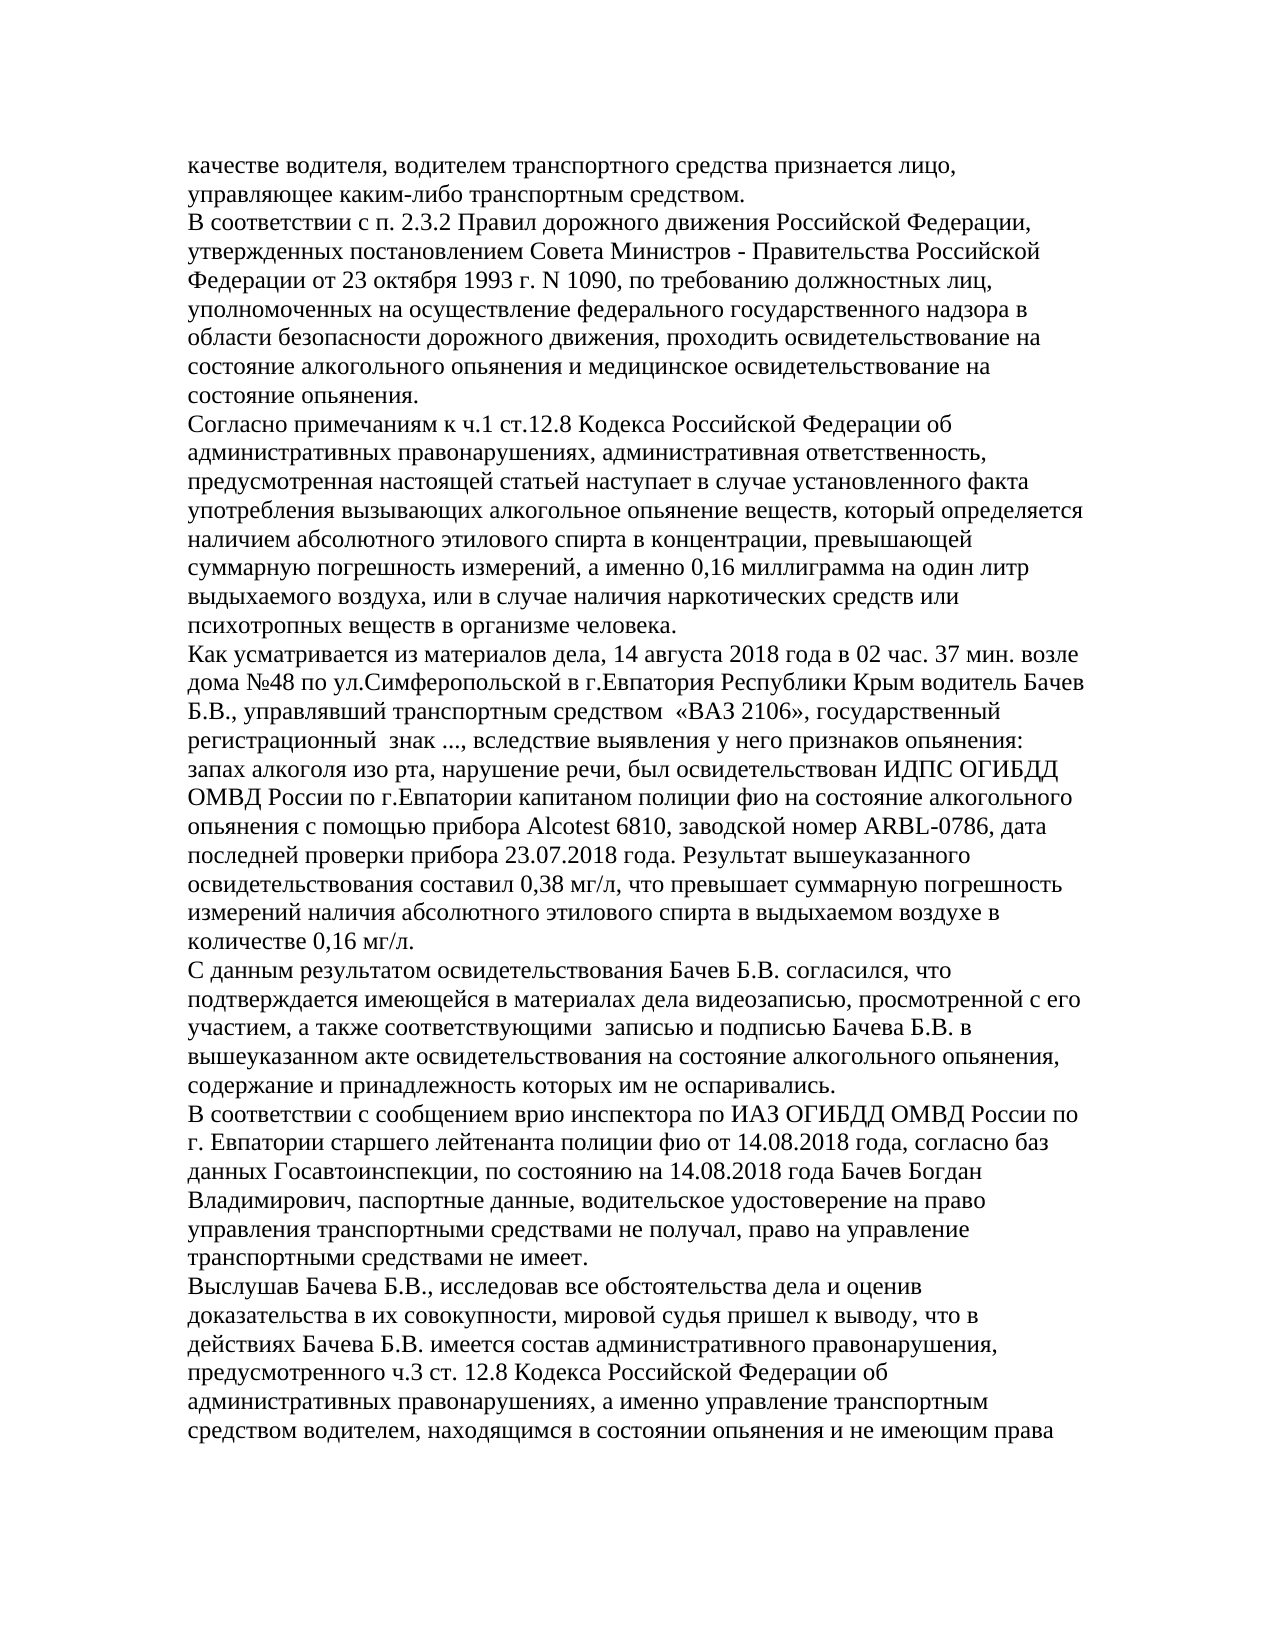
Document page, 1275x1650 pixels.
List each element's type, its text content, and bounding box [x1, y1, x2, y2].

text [187, 1271, 1087, 1444]
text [187, 150, 1087, 207]
text В соответствии с п. 2.3.2 Правил дорожного движения Российской Федерации, утвержденных постановлением Совета Министров - Правительства Российской Федерации от 23 октября 1993 г. N 1090, по требованию должностных лиц, уполномоченных на осуществление федерального государственного надзора в области безопасности дорожного движения, проходить освидетельствование на состояние алкогольного опьянения и медицинское освидетельствование на состояние опьянения. [187, 207, 1087, 409]
text В соответствии с сообщением врио инспектора по ИАЗ ОГИБДД ОМВД России по г. Евпатории старшего лейтенанта полиции фио от 14.08.2018 года, согласно баз данных Госавтоинспекции, по состоянию на 14.08.2018 года Бачев Богдан Владимирович, паспортные данные, водительское удостоверение на право управления транспортными средствами не получал, право на управление транспортными средствами не имеет. [187, 1099, 1087, 1271]
text С данным результатом освидетельствования Бачев Б.В. согласился, что подтверждается имеющейся в материалах дела видеозаписью, просмотренной с его участием, а также соответствующими записью и подписью Бачева Б.В. в вышеуказанном акте освидетельствования на состояние алкогольного опьянения, содержание и принадлежность которых им не оспаривались. [187, 955, 1087, 1099]
text Как усматривается из материалов дела, 14 августа 2018 года в 02 час. 37 мин. возле дома №48 по ул.Симферопольской в г.Евпатория Республики Крым водитель Бачев Б.В., управлявший транспортным средством «ВАЗ 2106», государственный регистрационный знак ..., вследствие выявления у него признаков опьянения: запах алкоголя изо рта, нарушение речи, был освидетельствован ИДПС ОГИБДД ОМВД России по г.Евпатории капитаном полиции фио на состояние алкогольного опьянения с помощью прибора Alcotest 6810, заводской номер ARBL-0786, дата последней проверки прибора 23.07.2018 года. Результат вышеуказанного освидетельствования составил 0,38 мг/л, что превышает суммарную погрешность измерений наличия абсолютного этилового спирта в выдыхаемом воздухе в количестве 0,16 мг/л. [187, 639, 1087, 955]
text Согласно примечаниям к ч.1 ст.12.8 Кодекса Российской Федерации об административных правонарушениях, административная ответственность, предусмотренная настоящей статьей наступает в случае установленного факта употребления вызывающих алкогольное опьянение веществ, который определяется наличием абсолютного этилового спирта в концентрации, превышающей суммарную погрешность измерений, а именно 0,16 миллиграмма на один литр выдыхаемого воздуха, или в случае наличия наркотических средств или психотропных веществ в организме человека. [187, 409, 1087, 639]
